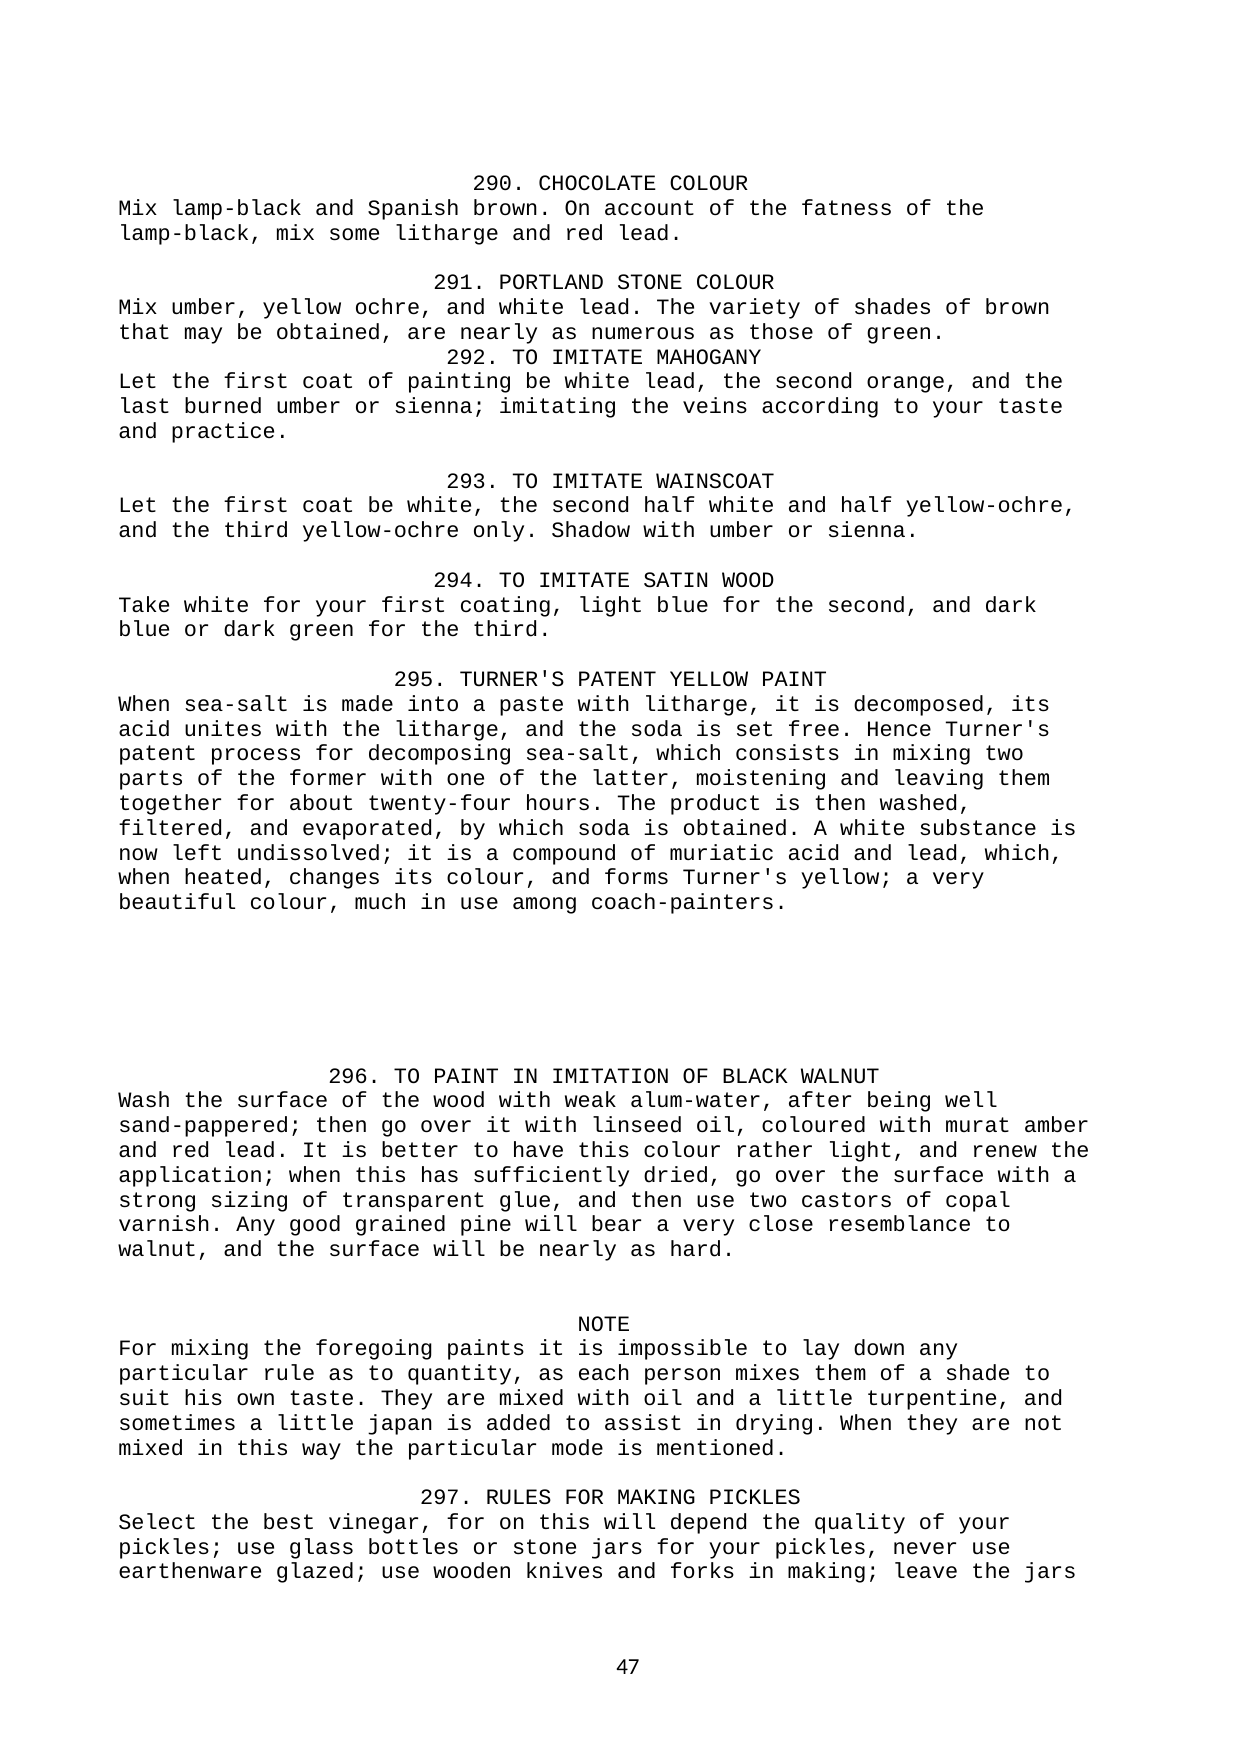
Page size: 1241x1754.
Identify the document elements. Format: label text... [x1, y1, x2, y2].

text walnut, and the surface will be nearly as hard. [118, 1238, 1137, 1263]
text patent process for decomposing sea-salt, which consists in mixing two [118, 743, 1137, 767]
text Mix lamp-black and Spanish brown. On account of the fatness of the [118, 197, 1137, 222]
text beautiful colour, much in use among coach-painters. [118, 891, 1137, 916]
text 294. TO IMITATE SATIN WOOD [118, 569, 1137, 594]
text Take white for your first coating, light blue for the second, and dark [118, 594, 1137, 619]
text When sea-salt is made into a paste with litharge, it is decomposed, its [118, 693, 1137, 718]
text 296. TO PAINT IN IMITATION OF BLACK WALNUT [118, 1065, 1137, 1090]
text application; when this has sufficiently dried, go over the surface with a [118, 1164, 1137, 1189]
text sometimes a little japan is added to assist in drying. When they are not [118, 1412, 1137, 1437]
text 292. TO IMITATE MAHOGANY [118, 346, 1137, 371]
text acid unites with the litharge, and the soda is set free. Hence Turner's [118, 718, 1137, 743]
text Select the best vinegar, for on this will depend the quality of your [118, 1511, 1137, 1536]
text strong sizing of transparent glue, and then use two castors of copal [118, 1189, 1137, 1214]
text NOTE [118, 1313, 1137, 1338]
text now left undissolved; it is a compound of muriatic acid and lead, which, [118, 842, 1137, 867]
text parts of the former with one of the latter, moistening and leaving them [118, 767, 1137, 792]
text 291. PORTLAND STONE COLOUR [118, 272, 1137, 296]
text Let the first coat of painting be white lead, the second orange, and the [118, 371, 1137, 396]
text and the third yellow-ochre only. Shadow with umber or sienna. [118, 519, 1137, 544]
text last burned umber or sienna; imitating the veins according to your taste [118, 396, 1137, 420]
text filtered, and evaporated, by which soda is obtained. A white substance is [118, 817, 1137, 842]
text blue or dark green for the third. [118, 619, 1137, 643]
text that may be obtained, are nearly as numerous as those of green. [118, 321, 1137, 346]
text together for about twenty-four hours. The product is then washed, [118, 792, 1137, 817]
text For mixing the foregoing paints it is impossible to lay down any [118, 1338, 1137, 1362]
text when heated, changes its colour, and forms Turner's yellow; a very [118, 867, 1137, 891]
text suit his own taste. They are mixed with oil and a little turpentine, and [118, 1387, 1137, 1412]
text and practice. [118, 420, 1137, 445]
text varnish. Any good grained pine will bear a very close resemblance to [118, 1214, 1137, 1238]
text Wash the surface of the wood with weak alum-water, after being well [118, 1090, 1137, 1114]
text lamp-black, mix some litharge and red lead. [118, 222, 1137, 247]
text particular rule as to quantity, as each person mixes them of a shade to [118, 1362, 1137, 1387]
text pickles; use glass bottles or stone jars for your pickles, never use [118, 1536, 1137, 1561]
text and red lead. It is better to have this colour rather light, and renew the [118, 1139, 1137, 1164]
text sand-pappered; then go over it with linseed oil, coloured with murat amber [118, 1114, 1137, 1139]
text mixed in this way the particular mode is mentioned. [118, 1437, 1137, 1462]
text Mix umber, yellow ochre, and white lead. The variety of shades of brown [118, 296, 1137, 321]
text earthenware glazed; use wooden knives and forks in making; leave the jars [118, 1561, 1137, 1586]
text Let the first coat be white, the second half white and half yellow-ochre, [118, 495, 1137, 519]
text 290. CHOCOLATE COLOUR [118, 172, 1137, 197]
text 295. TURNER'S PATENT YELLOW PAINT [118, 668, 1137, 693]
text 297. RULES FOR MAKING PICKLES [118, 1486, 1137, 1511]
text 293. TO IMITATE WAINSCOAT [118, 470, 1137, 495]
